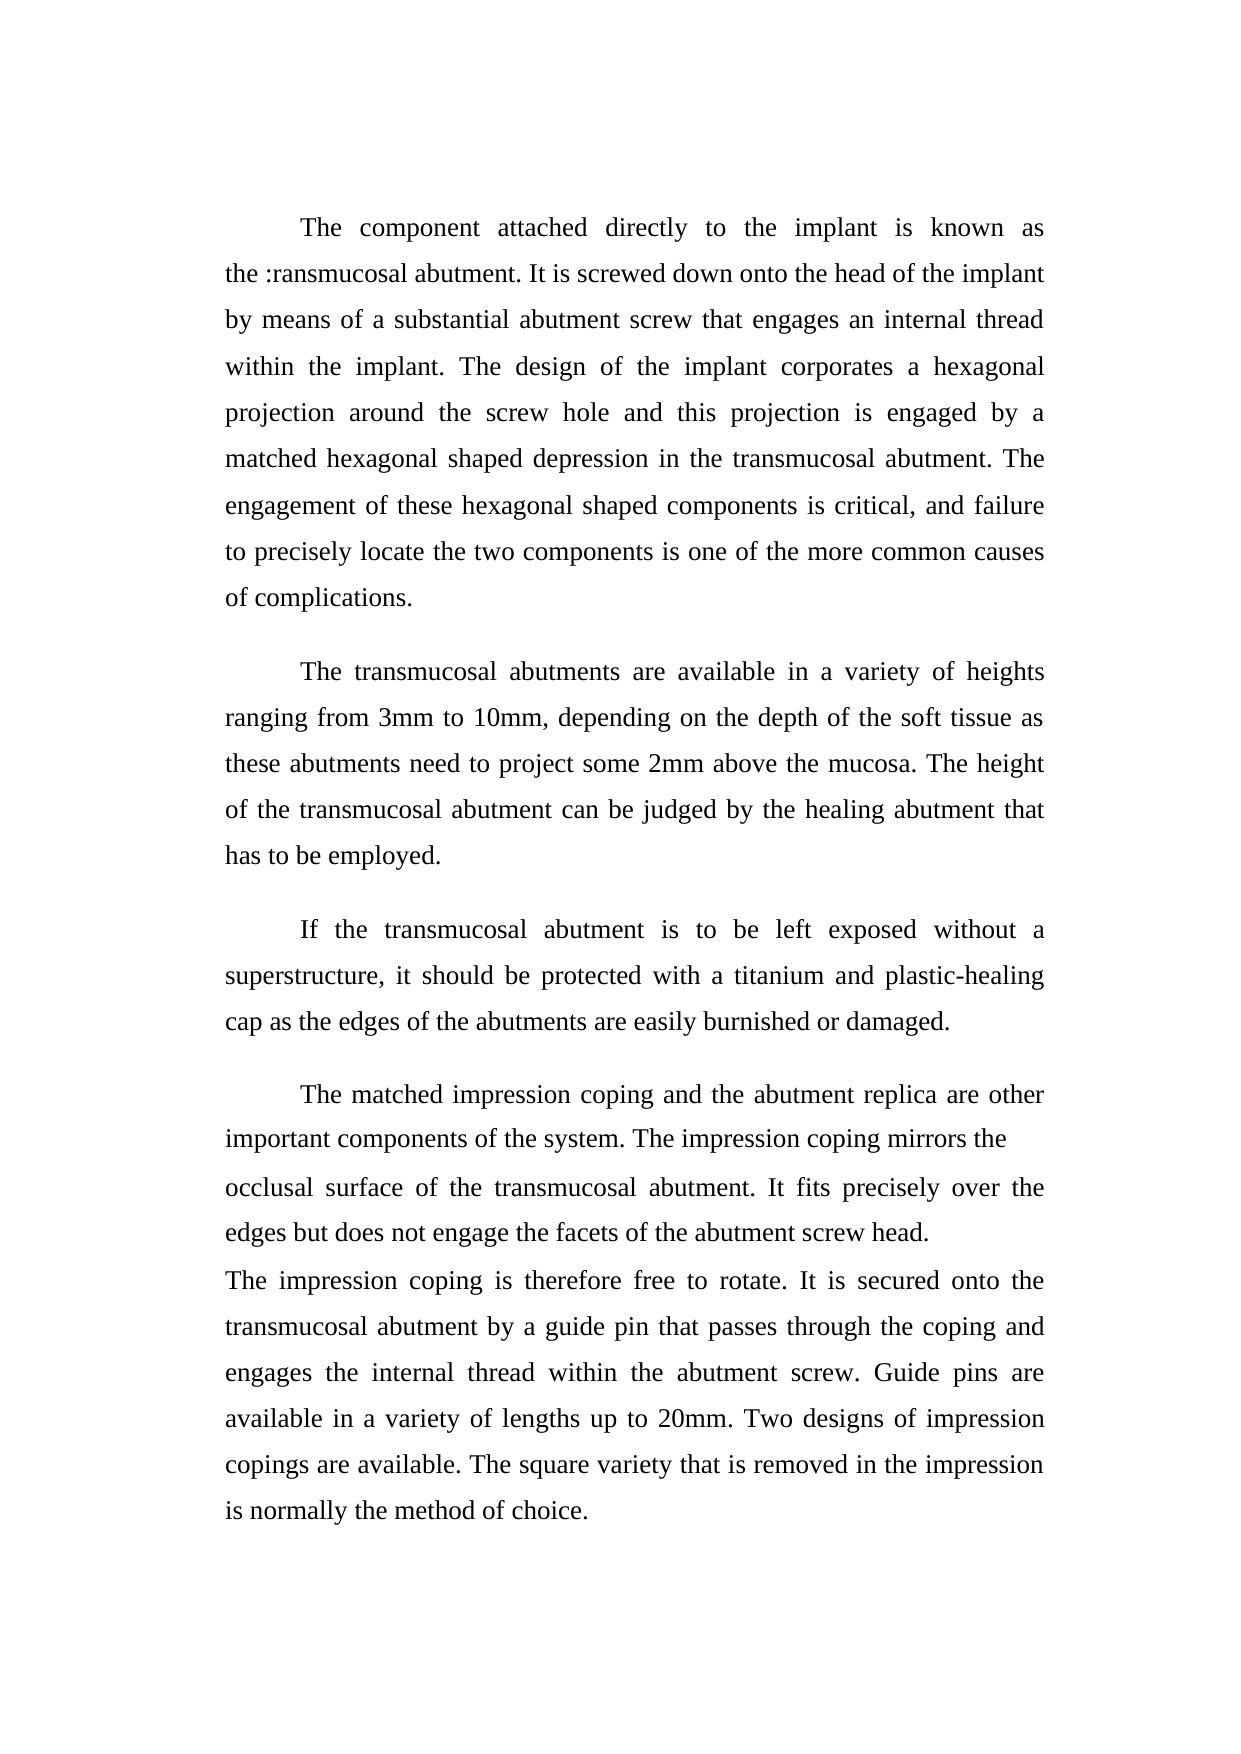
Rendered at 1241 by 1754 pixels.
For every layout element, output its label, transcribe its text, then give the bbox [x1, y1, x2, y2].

text The transmucosal abutments are available in a variety of heights ranging from 3mm to 10mm, depending on the depth of the soft tissue as these abutments need to project some 2mm above the mucosa. The height of the transmucosal abutment can be judged by the healing abutment that has to be employed. [225, 655, 1046, 871]
text The component attached directly to the implant is known as the :ransmucosal abutment. It is screwed down onto the head of the implant by means of a substantial abutment screw that engages an internal thread within the implant. The design of the implant corporates a hexagonal projection around the screw hole and this projection is engaged by a matched hexagonal shaped depression in the transmucosal abutment. The engagement of these hexagonal shaped components is critical, and failure to precisely locate the two components is one of the more common causes of complications. [225, 211, 1046, 613]
text The matched impression coping and the abutment replica are other important components of the system. The impression coping mirrors the [225, 1078, 1046, 1154]
text If the transmucosal abutment is to be left exposed without a superstructure, it should be protected with a titanium and plastic-healing cap as the edges of the abutments are easily burnished or damaged. [225, 913, 1046, 1036]
text The impression coping is therefore free to rotate. It is secured onto the transmucosal abutment by a guide pin that passes through the coping and engages the internal thread within the abutment screw. Guide pins are available in a variety of lengths up to 20mm. Two designs of impression copings are available. The square variety that is removed in the impression is normally the method of choice. [225, 1264, 1046, 1526]
text occlusal surface of the transmucosal abutment. It fits precisely over the edges but does not engage the facets of the abutment screw head. [225, 1171, 1046, 1247]
